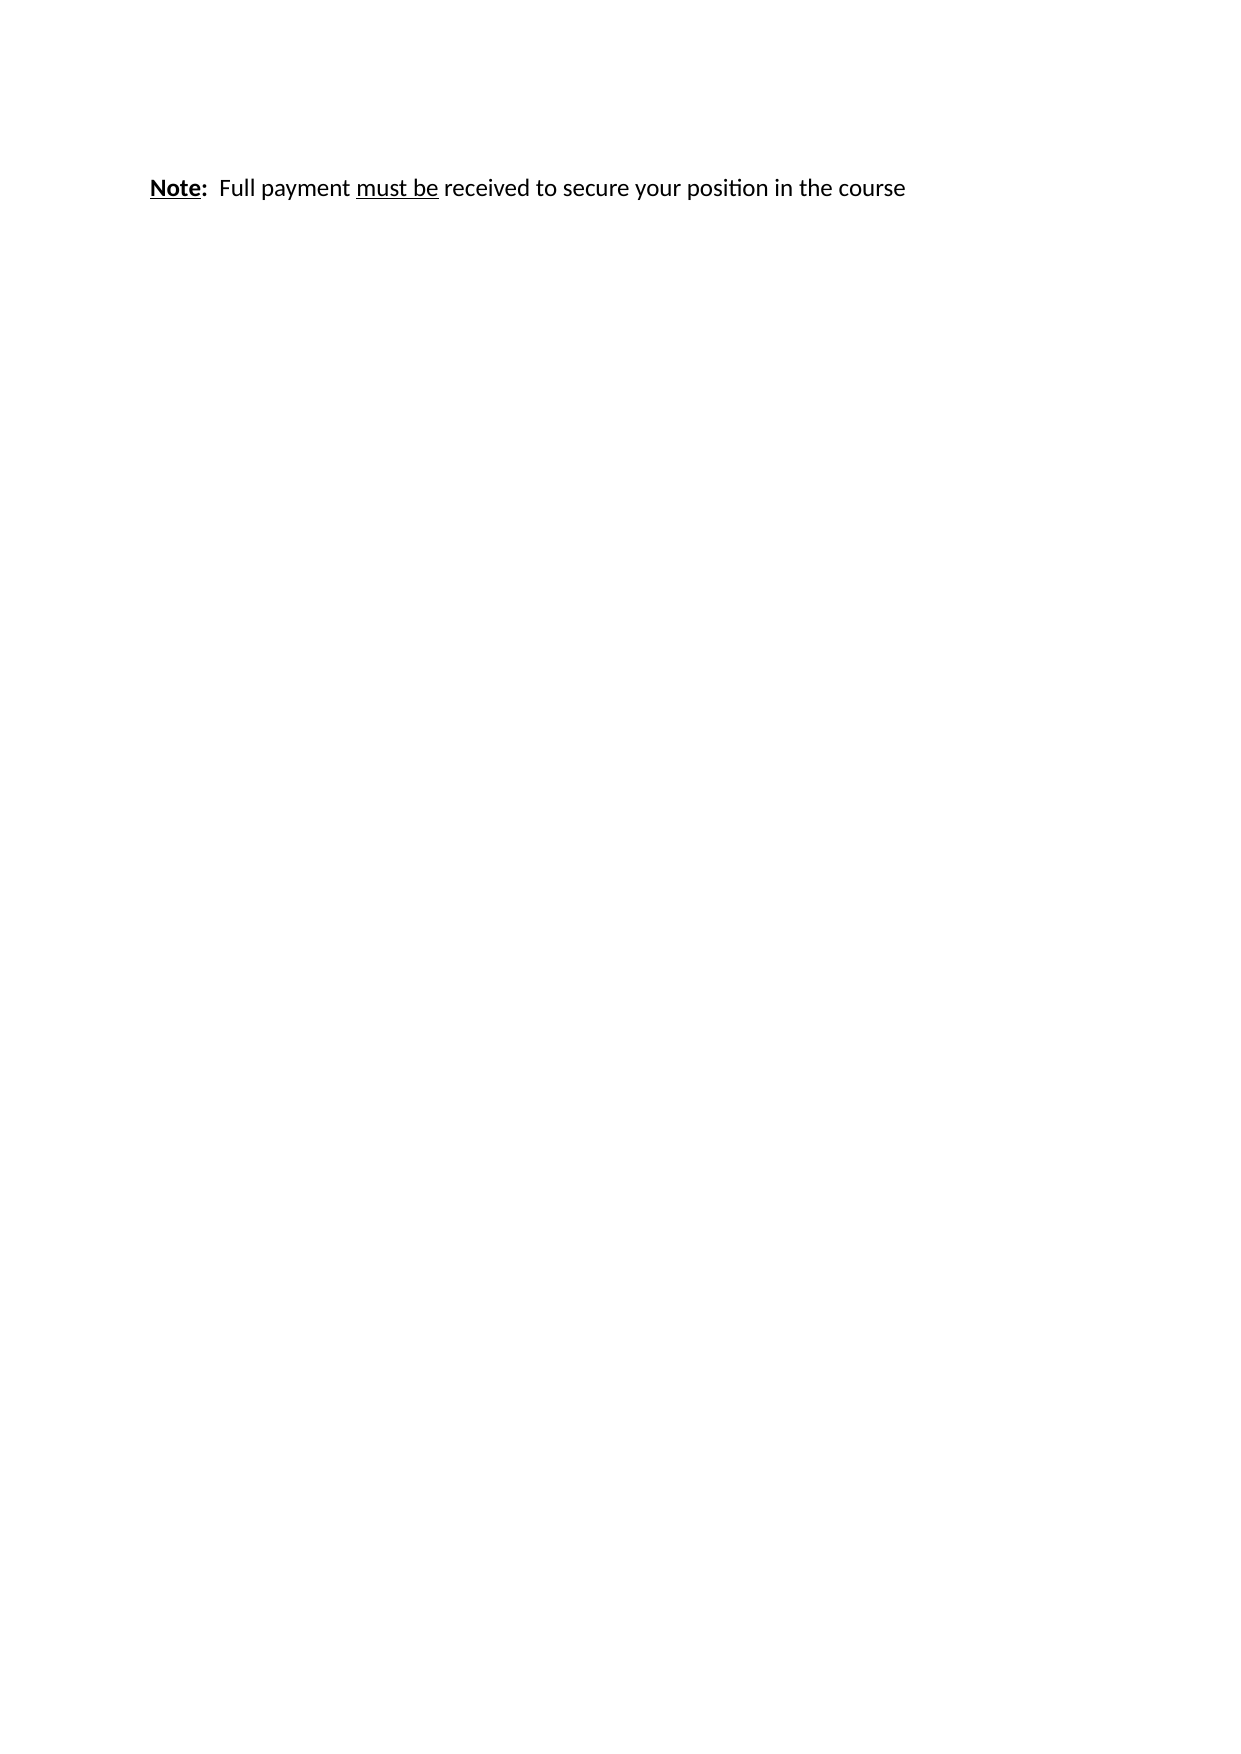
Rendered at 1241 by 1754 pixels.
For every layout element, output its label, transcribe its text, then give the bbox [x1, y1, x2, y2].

text Note: Full payment must be received to secure your position in the course [150, 172, 1163, 202]
